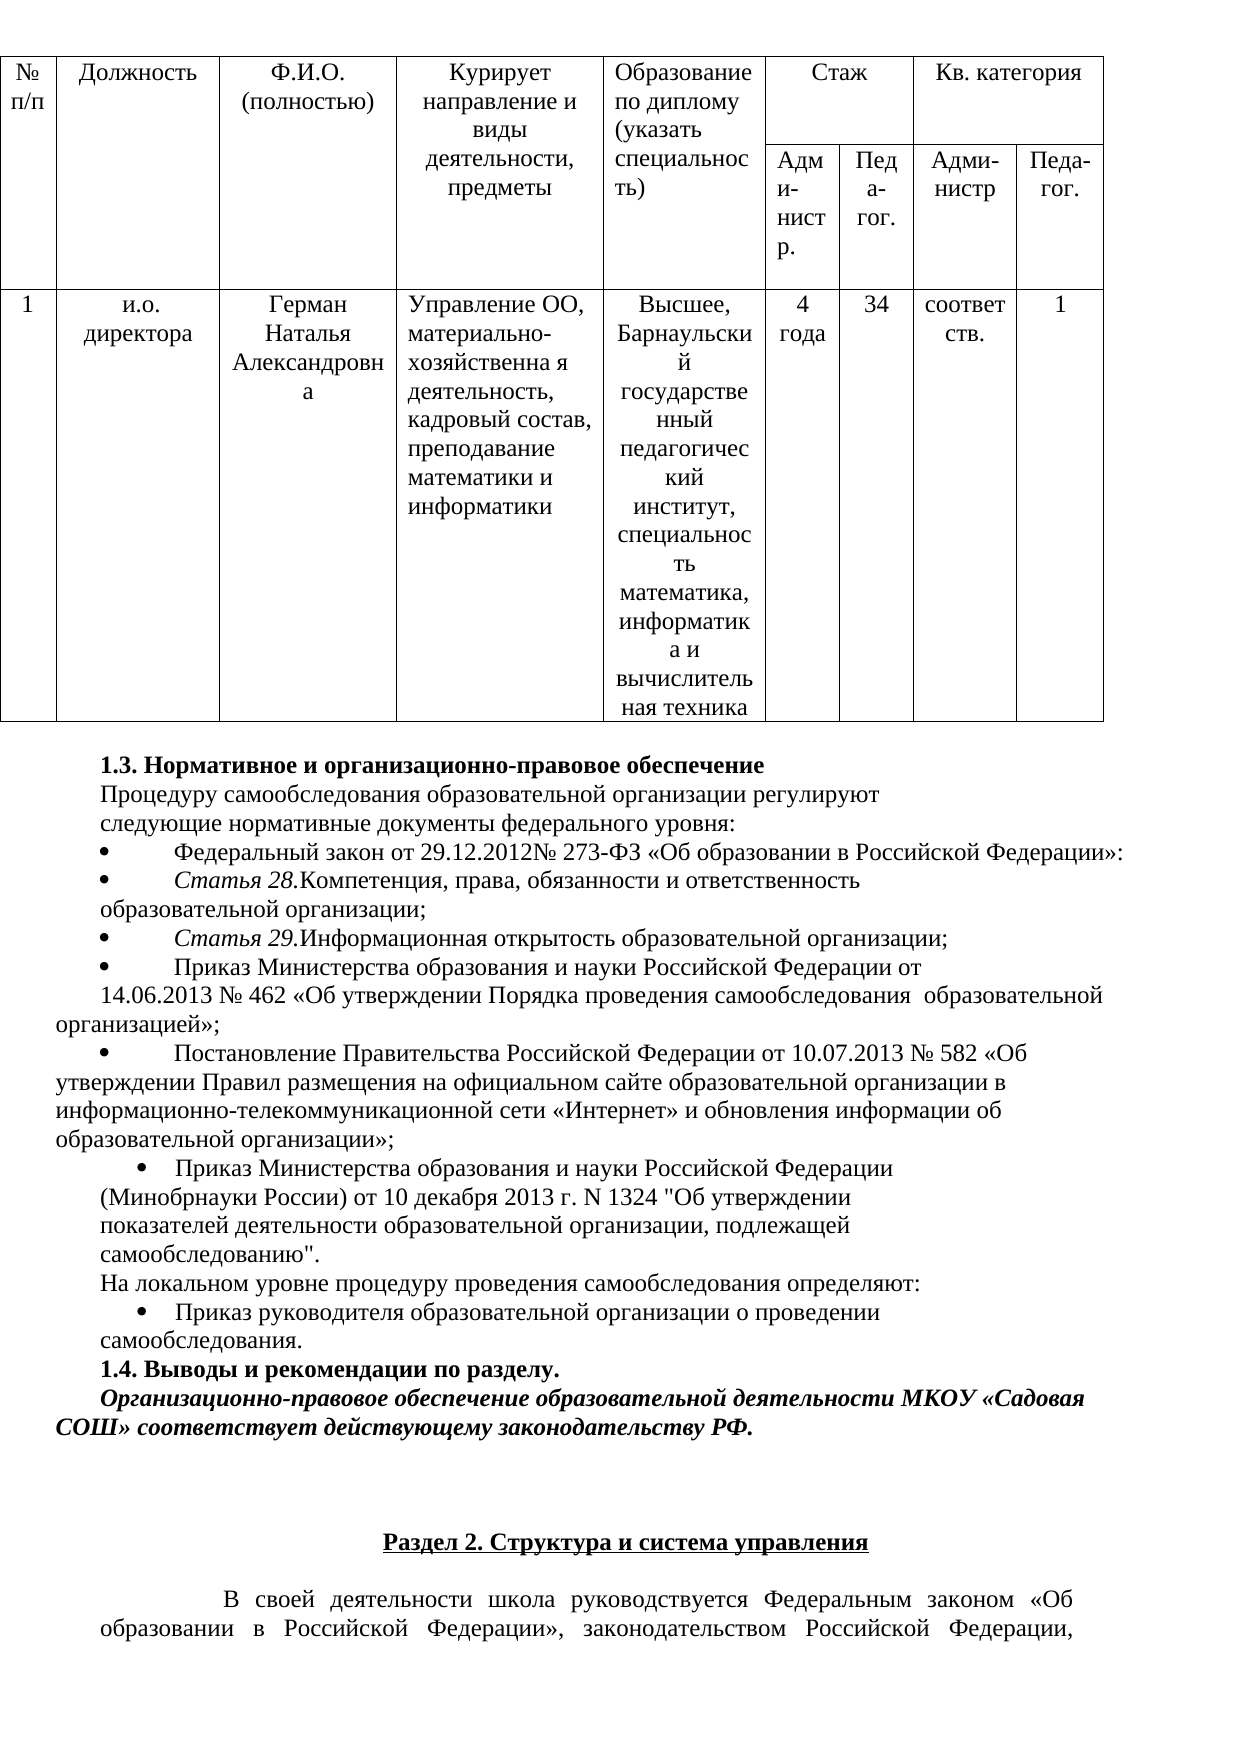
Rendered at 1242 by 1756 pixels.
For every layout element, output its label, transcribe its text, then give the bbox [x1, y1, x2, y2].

text показателей деятельности образовательной организации, подлежащей [55, 1211, 1152, 1239]
list Постановление Правительства Российской Федерации от 10.07.2013 № 582 «Об утверждении Правил размещения на официальном сайте образовательной организации в информационно-телекоммуникационной сети «Интернет» и обновления информации об образовательной организации»; [55, 1038, 1152, 1153]
list Статья 28.Компетенция, права, обязанности и ответственность [55, 866, 1152, 894]
list Приказ Министерства образования и науки Российской Федерации от [55, 952, 1152, 981]
table_cell Высшее, Барнаульский государственный педагогический институт, специальность математика, информатика и вычислительная техника [604, 290, 765, 721]
table_cell Герман Наталья Александровна [220, 290, 396, 721]
table_header Кв. категория [914, 57, 1103, 144]
list Федеральный закон от 29.12.2012№ 273-ФЗ «Об образовании в Российской Федерации»: [55, 837, 1152, 866]
table_cell Педа-гог. [840, 145, 913, 288]
text Раздел 2. Структура и система управления [55, 1527, 1152, 1556]
table_cell 4 года [766, 290, 839, 721]
text 1.4. Выводы и рекомендации по разделу. [55, 1354, 1152, 1383]
text самообследованию". [55, 1239, 1152, 1268]
list Приказ Министерства образования и науки Российской Федерации [137, 1153, 1152, 1182]
text Организационно-правовое обеспечение образовательной деятельности МКОУ «Садовая СОШ» соответствует действующему законодательству РФ. [55, 1383, 1152, 1441]
text 1.3. Нормативное и организационно-правовое обеспечение [55, 751, 1152, 779]
list Статья 29.Информационная открытость образовательной организации; [55, 923, 1152, 952]
text следующие нормативные документы федерального уровня: [55, 808, 1152, 837]
table_header №п/п [1, 57, 56, 288]
text 14.06.2013 № 462 «Об утверждении Порядка проведения самообследования образовательной организацией»; [55, 981, 1152, 1038]
table_cell Педа-гог. [1017, 145, 1103, 288]
table_cell 1 [1017, 290, 1103, 721]
list Приказ руководителя образовательной организации о проведении [137, 1297, 1152, 1326]
table_header Стаж [766, 57, 913, 144]
table_cell 1 [1, 290, 56, 721]
table_cell Управление ОО, материально-хозяйственна я деятельность, кадровый состав, преподавание математики и информатики [397, 290, 603, 721]
table_header Ф.И.О. (полностью) [220, 57, 396, 288]
text образовательной организации; [55, 894, 1152, 923]
table_cell соответств. [914, 290, 1016, 721]
text самообследования. [55, 1326, 1152, 1354]
table_cell и.о. директора [57, 290, 219, 721]
text (Минобрнауки России) от 10 декабря 2013 г. N 1324 "Об утверждении [55, 1182, 1152, 1211]
table_cell Адми-нистр [914, 145, 1016, 288]
table_header Должность [57, 57, 219, 288]
table_header Курирует направление и виды деятельности, предметы [397, 57, 603, 288]
table_header Образование по диплому (указать специальность) [604, 57, 765, 288]
text Процедуру самообследования образовательной организации регулируют [55, 779, 1152, 808]
table_cell Адми-нистр. [766, 145, 839, 288]
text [100, 1584, 1074, 1642]
table_cell 34 [840, 290, 913, 721]
text На локальном уровне процедуру проведения самообследования определяют: [55, 1268, 1152, 1297]
